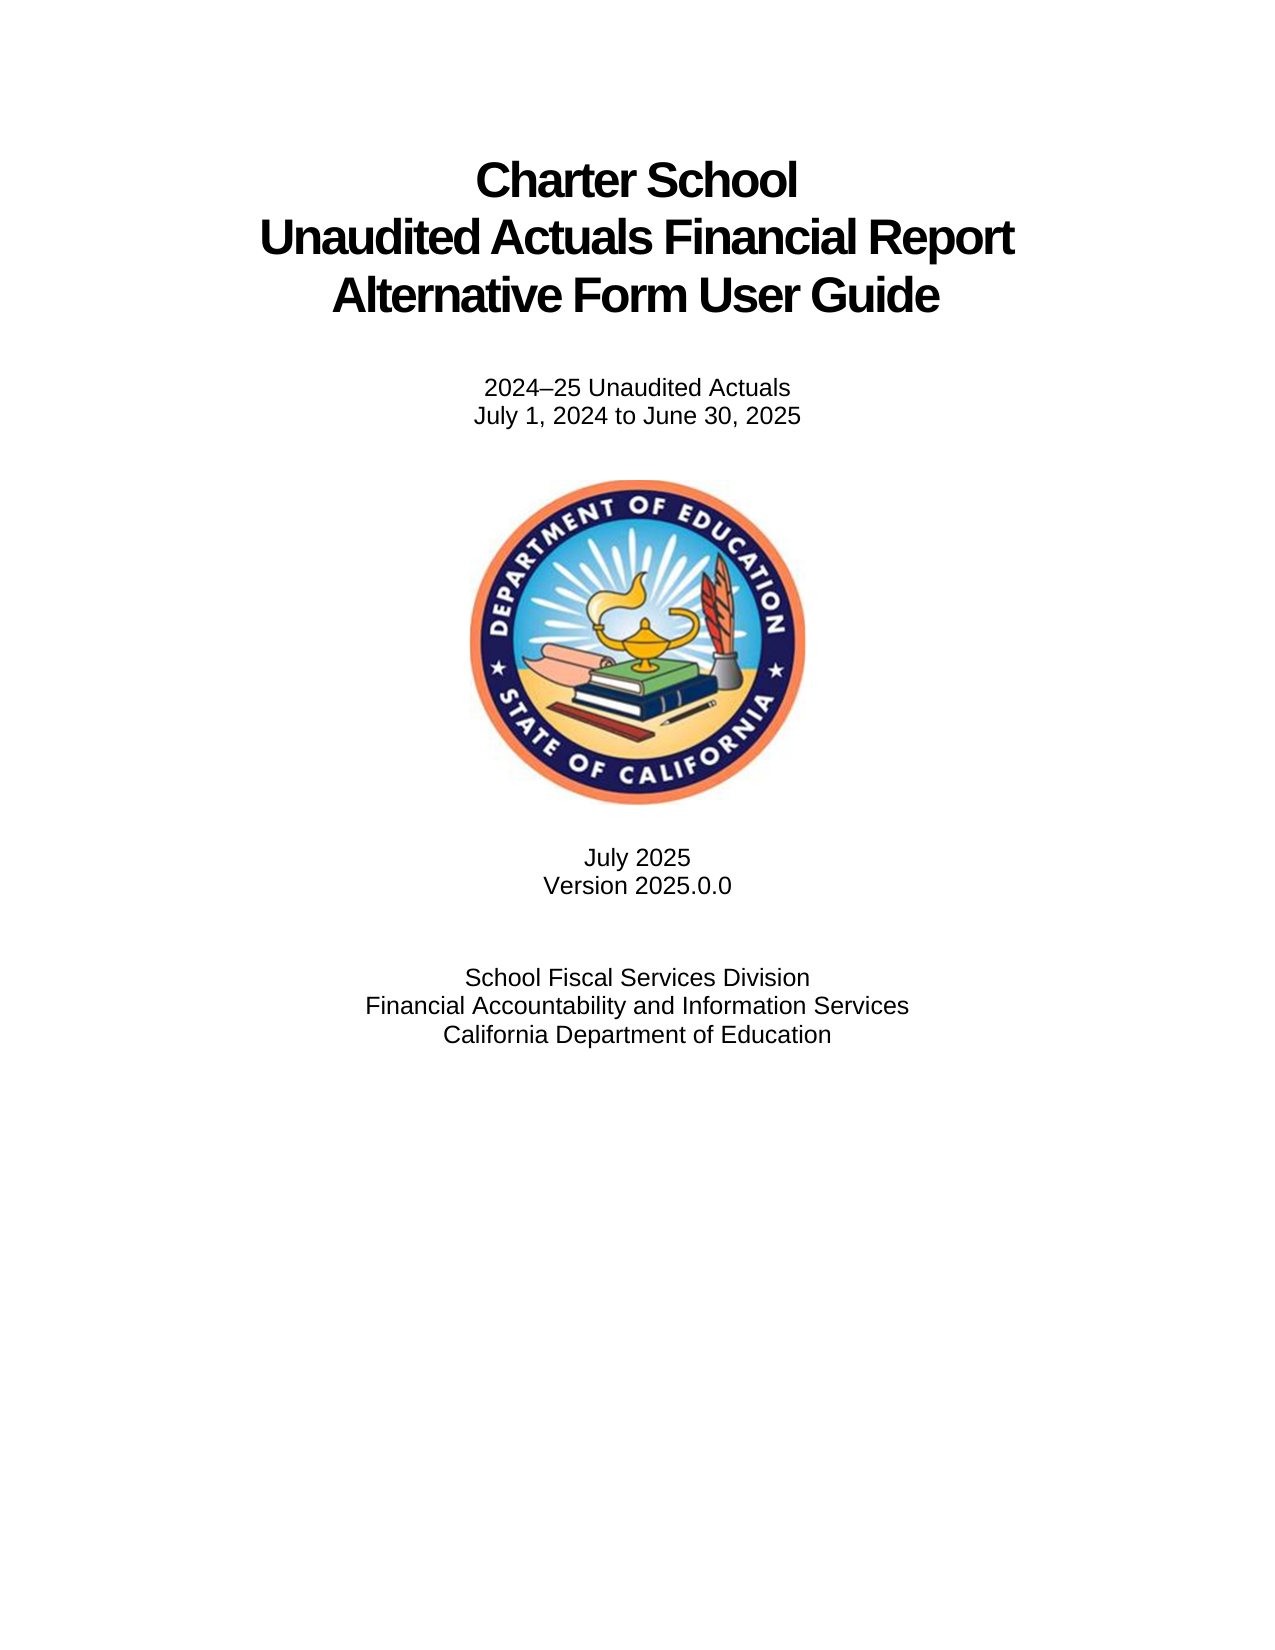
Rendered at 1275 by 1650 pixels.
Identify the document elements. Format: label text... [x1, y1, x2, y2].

text School Fiscal Services Division [150, 962, 1125, 991]
text July 1, 2024 to June 30, 2025 [150, 401, 1125, 430]
subtitle Charter School Unaudited Actuals Financial Report Alternative Form User Guide [150, 150, 1125, 322]
text 2024–25 Unaudited Actuals [150, 372, 1125, 401]
text Version 2025.0.0 [150, 871, 1125, 900]
text California Department of Education [150, 1020, 1125, 1049]
text Financial Accountability and Information Services [150, 991, 1125, 1020]
text July 2025 [150, 842, 1125, 871]
picture [469, 480, 806, 805]
